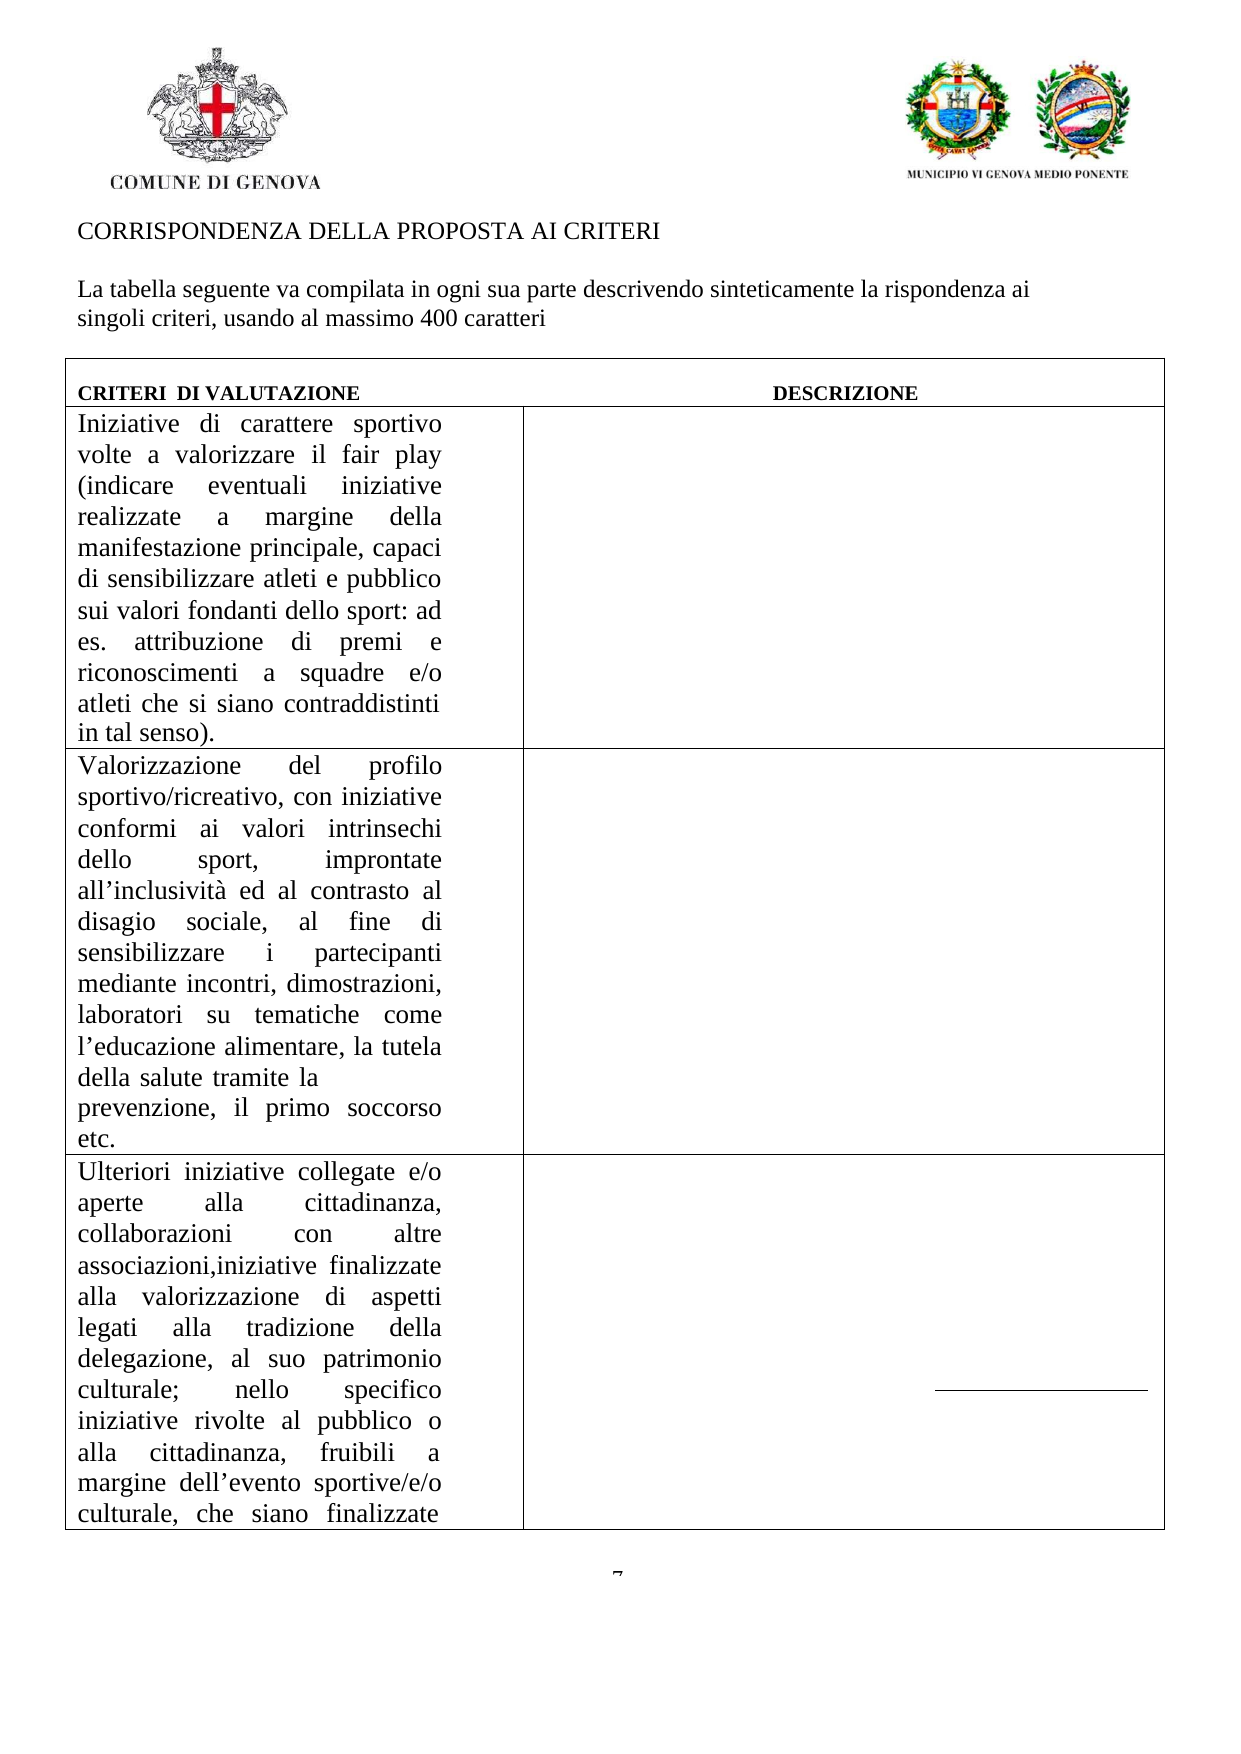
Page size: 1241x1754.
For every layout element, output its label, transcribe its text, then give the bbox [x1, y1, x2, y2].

picture [904, 56, 1132, 179]
table_header CRITERI DI VALUTAZIONE [66, 359, 524, 406]
table_cell Iniziative di carattere sportivo volte a valorizzare il fair play (indicare eventuali iniziative realizzate a margine della manifestazione principale, capaci di sensibilizzare atleti e pubblico sui valori fondanti dello sport: ad es. attribuzione di premi e riconoscimenti a squadre e/o atleti che si siano contraddistinti in tal senso). [66, 407, 523, 748]
table_cell [524, 407, 1164, 748]
table_cell [524, 1155, 1164, 1529]
text La tabella seguente va compilata in ogni sua parte descrivendo sinteticamente la rispondenza ai singoli criteri, usando al massimo 400 caratteri [77, 274, 1032, 331]
picture [110, 47, 321, 189]
table_cell Valorizzazione del profilo sportivo/ricreativo, con iniziative conformi ai valori intrinsechi dello sport, improntate all’inclusività ed al contrasto al disagio sociale, al fine di sensibilizzare i partecipanti mediante incontri, dimostrazioni, laboratori su tematiche come l’educazione alimentare, la tutela della salute tramite la prevenzione, il primo soccorso etc. [66, 749, 523, 1154]
table_cell [524, 749, 1164, 1154]
text CORRISPONDENZA DELLA PROPOSTA AI CRITERI [77, 216, 1190, 245]
table_header DESCRIZIONE [524, 359, 1164, 406]
table_cell Ulteriori iniziative collegate e/o aperte alla cittadinanza, collaborazioni con altre associazioni,iniziative finalizzate alla valorizzazione di aspetti legati alla tradizione della delegazione, al suo patrimonio culturale; nello specifico iniziative rivolte al pubblico o alla cittadinanza, fruibili a margine dell’evento sportive/e/o culturale, che siano finalizzate [66, 1155, 523, 1529]
